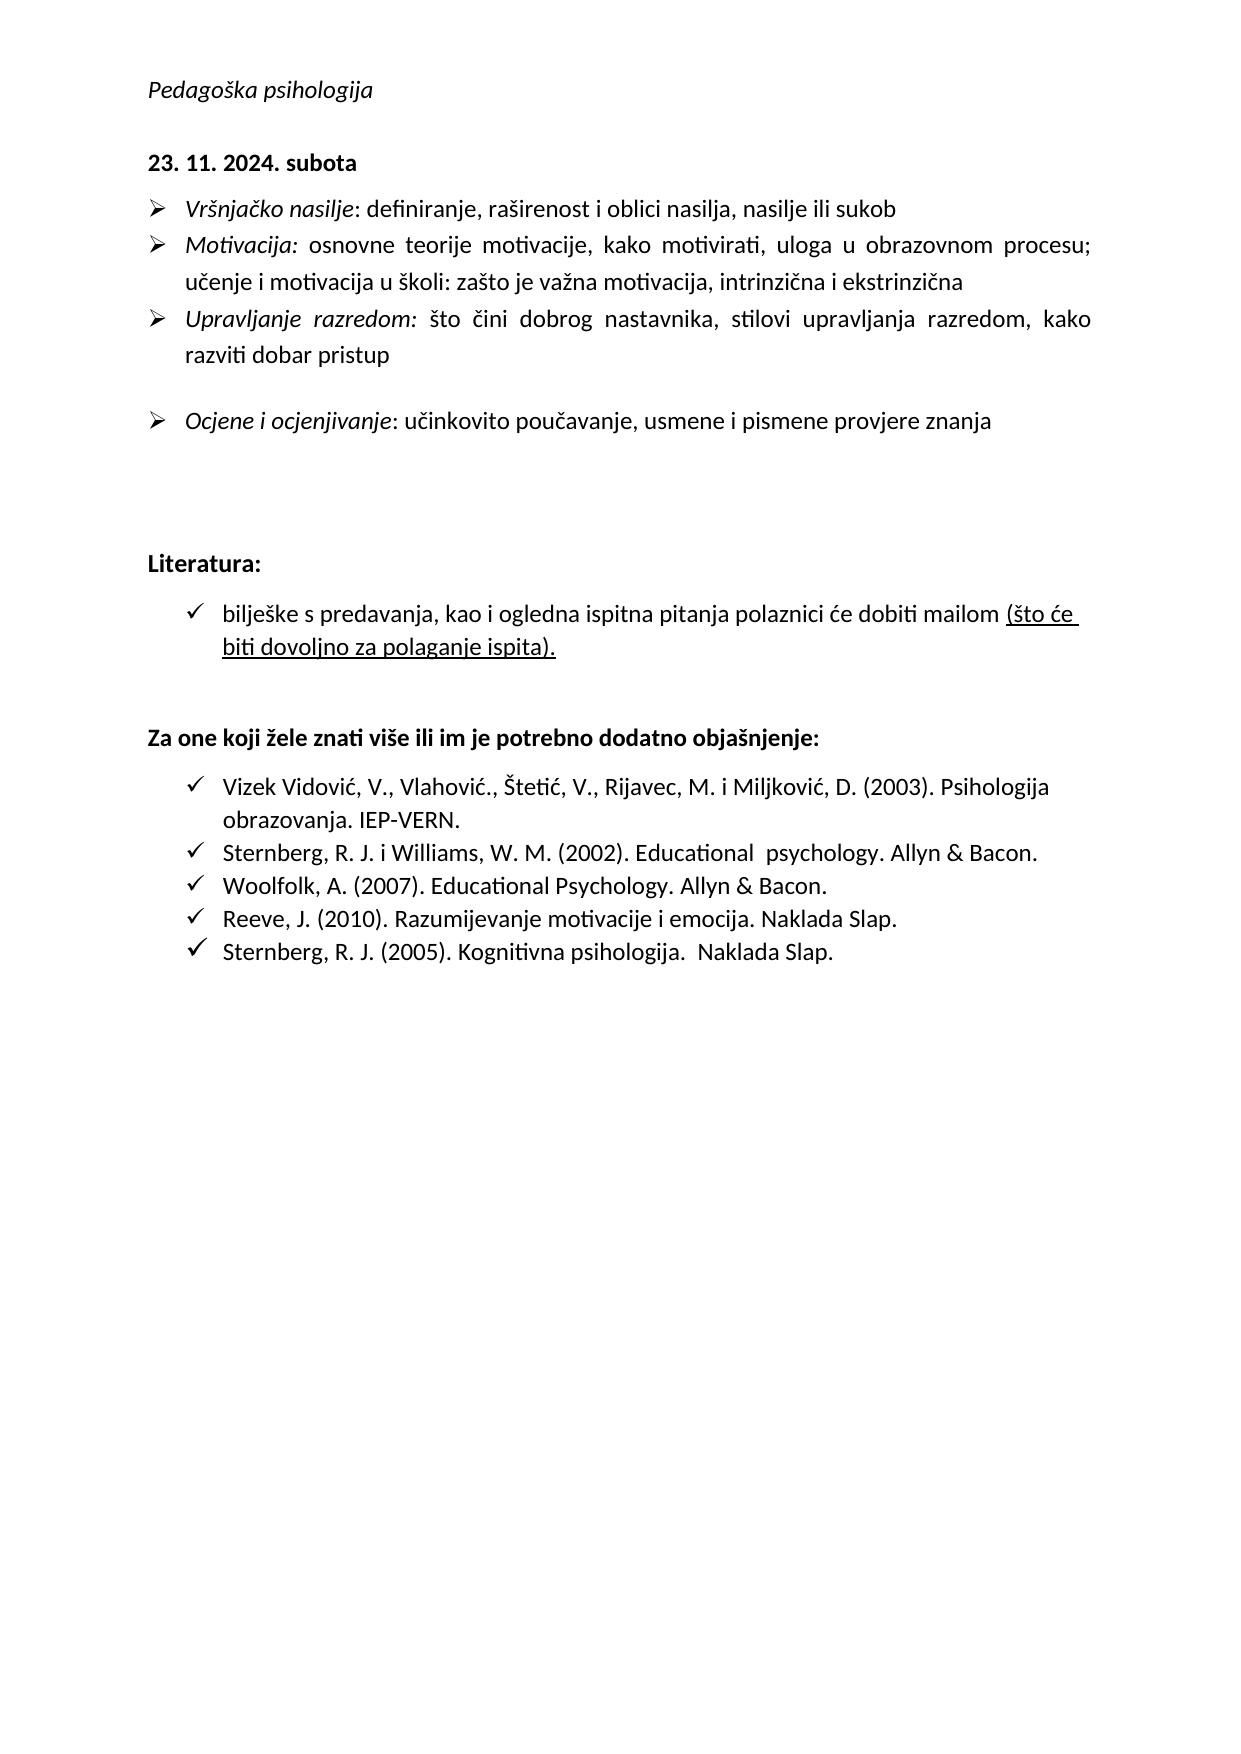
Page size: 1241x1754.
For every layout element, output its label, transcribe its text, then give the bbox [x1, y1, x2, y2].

list bilješke s predavanja, kao i ogledna ispitna pitanja polaznici će dobiti mailom (što će biti dovoljno za polaganje ispita). [185, 598, 1093, 661]
list Ocjene i ocjenjivanje: učinkovito poučavanje, usmene i pismene provjere znanja [148, 405, 1093, 436]
list Sternberg, R. J. i Williams, W. M. (2002). Educational psychology. Allyn & Bacon. [185, 837, 1093, 868]
list Upravljanje razredom: što čini dobrog nastavnika, stilovi upravljanja razredom, kako razviti dobar pristup [148, 303, 1093, 370]
list Motivacija: osnovne teorije motivacije, kako motivirati, uloga u obrazovnom procesu; učenje i motivacija u školi: zašto je važna motivacija, intrinzična i ekstrinzična [148, 229, 1093, 297]
text Za one koji žele znati više ili im je potrebno dodatno objašnjenje: [148, 722, 1093, 752]
list Vršnjačko nasilje: definiranje, raširenost i oblici nasilja, nasilje ili sukob [148, 193, 1093, 223]
list Sternberg, R. J. (2005). Kognitivna psihologija. Naklada Slap. [185, 936, 1093, 966]
text Literatura: [148, 547, 1093, 579]
list Vizek Vidović, V., Vlahović., Štetić, V., Rijavec, M. i Miljković, D. (2003). Psihologija obrazovanja. IEP-VERN. [185, 771, 1093, 835]
list Woolfolk, A. (2007). Educational Psychology. Allyn & Bacon. [185, 870, 1093, 901]
list Reeve, J. (2010). Razumijevanje motivacije i emocija. Naklada Slap. [185, 903, 1093, 933]
text 23. 11. 2024. subota [148, 148, 1093, 178]
